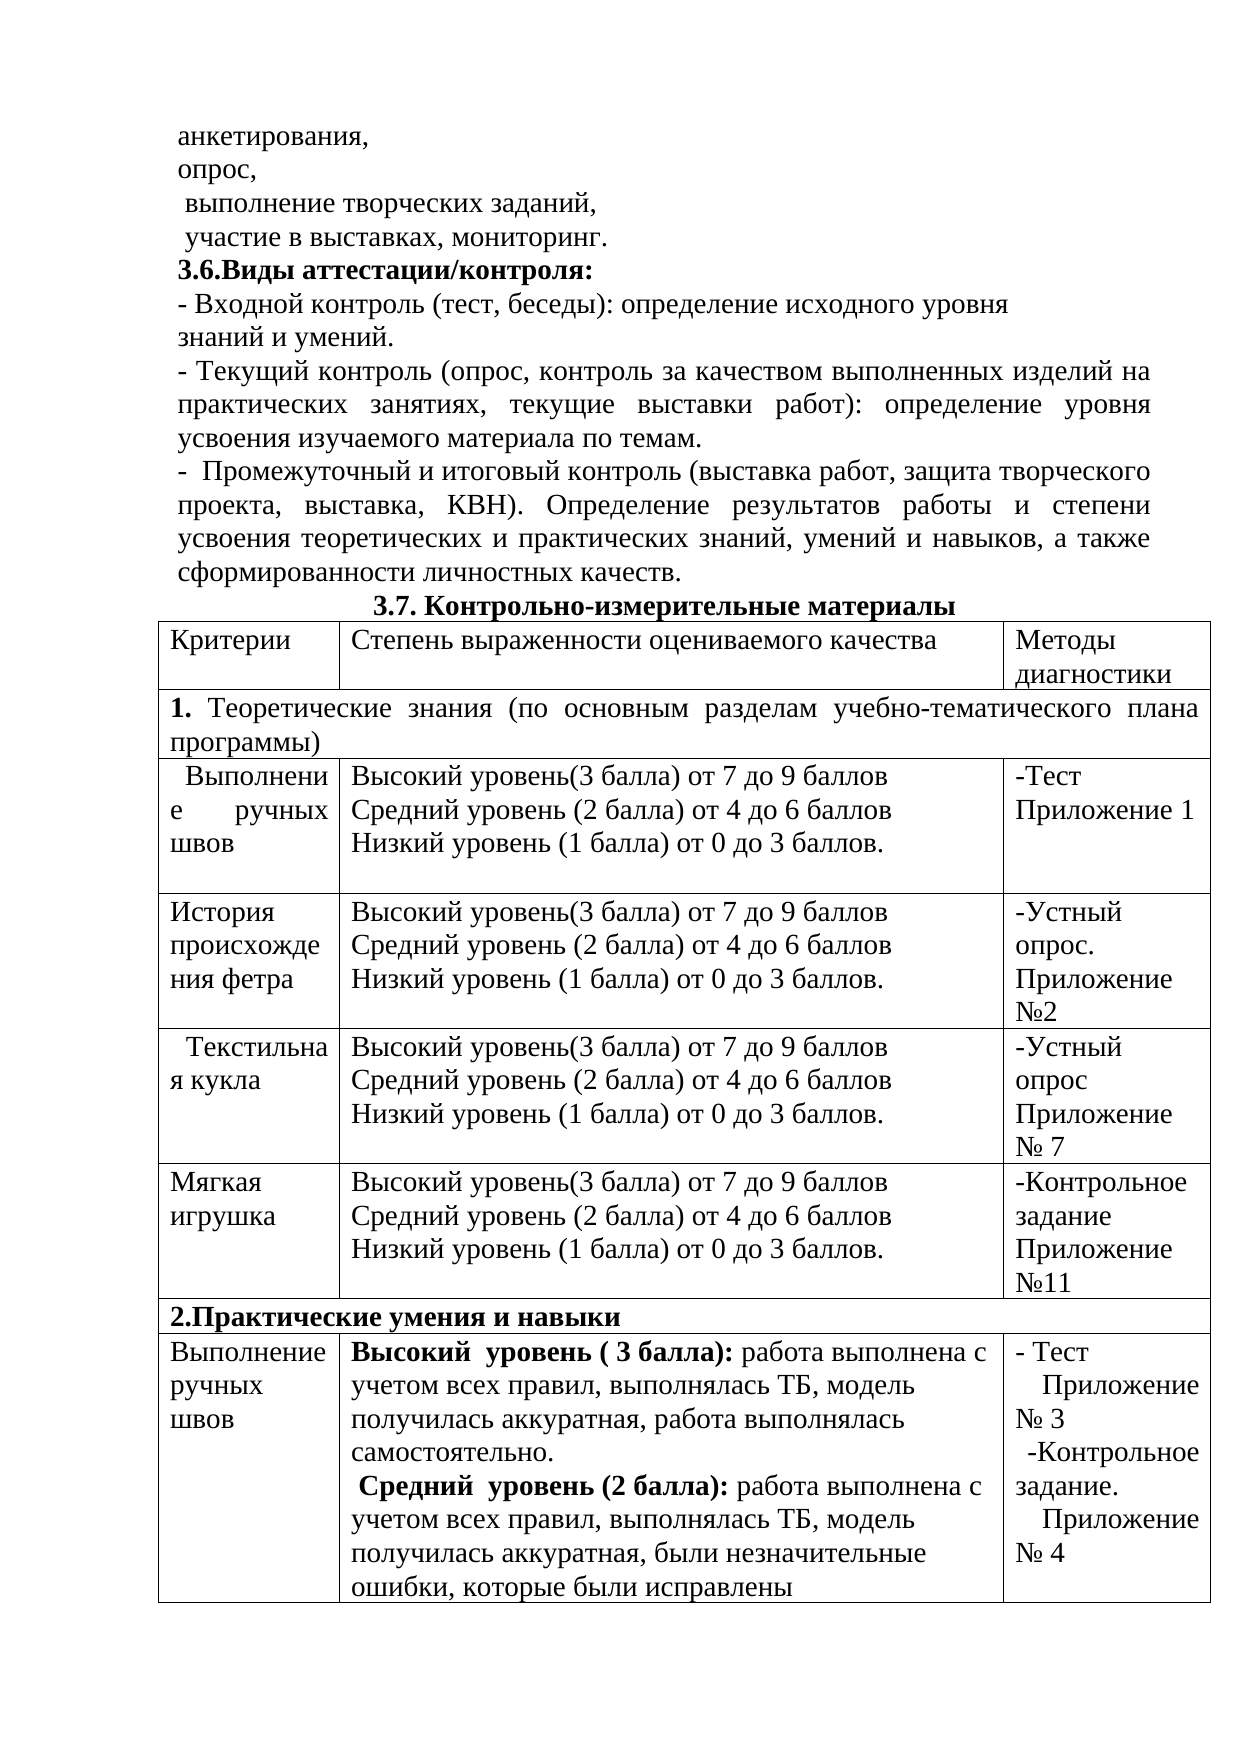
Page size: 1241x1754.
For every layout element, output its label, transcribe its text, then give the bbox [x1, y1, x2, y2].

table_cell 1. Теоретические знания (по основным разделам учебно-тематического плана программы) [159, 690, 1210, 757]
text опрос, [177, 152, 1152, 185]
table_header Методы диагностики [1004, 622, 1210, 689]
text знаний и умений. [177, 319, 1152, 353]
text участие в выставках, мониторинг. [177, 219, 1152, 252]
table_cell Высокий уровень(3 балла) от 7 до 9 баллов Средний уровень (2 балла) от 4 до 6 баллов Низкий уровень (1 балла) от 0 до 3 баллов. [340, 894, 1003, 1028]
text - Текущий контроль (опрос, контроль за качеством выполненных изделий на практических занятиях, текущие выставки работ): определение уровня усвоения изучаемого материала по темам. [177, 353, 1152, 453]
table_cell -Устный опрос. Приложение №2 [1004, 894, 1210, 1028]
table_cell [340, 1334, 1003, 1602]
table_header Степень выраженности оцениваемого качества [340, 622, 1003, 689]
text - Входной контроль (тест, беседы): определение исходного уровня [177, 286, 1152, 319]
table_cell Мягкая игрушка [159, 1164, 339, 1298]
table_cell Выполнение ручных швов [159, 759, 339, 893]
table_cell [159, 1334, 339, 1602]
table_cell Высокий уровень(3 балла) от 7 до 9 баллов Средний уровень (2 балла) от 4 до 6 баллов Низкий уровень (1 балла) от 0 до 3 баллов. [340, 1029, 1003, 1163]
text 3.6.Виды аттестации/контроля: [177, 252, 1152, 286]
text выполнение творческих заданий, [177, 185, 1152, 219]
text анкетирования, [177, 118, 1152, 152]
table_header Критерии [159, 622, 339, 689]
table_cell -Контрольное задание Приложение №11 [1004, 1164, 1210, 1298]
table_cell История происхождения фетра [159, 894, 339, 1028]
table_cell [1004, 1334, 1210, 1602]
table_cell Текстильная кукла [159, 1029, 339, 1163]
table_cell -Тест Приложение 1 [1004, 759, 1210, 893]
table_cell Высокий уровень(3 балла) от 7 до 9 баллов Средний уровень (2 балла) от 4 до 6 баллов Низкий уровень (1 балла) от 0 до 3 баллов. [340, 1164, 1003, 1298]
text - Промежуточный и итоговый контроль (выставка работ, защита творческого проекта, выставка, КВН). Определение результатов работы и степени усвоения теоретических и практических знаний, умений и навыков, а также сформированности личностных качеств. [177, 453, 1152, 588]
table_cell 2.Практические умения и навыки [159, 1299, 1210, 1333]
table_cell Высокий уровень(3 балла) от 7 до 9 баллов Средний уровень (2 балла) от 4 до 6 баллов Низкий уровень (1 балла) от 0 до 3 баллов. [340, 759, 1003, 893]
table_cell -Устный опрос Приложение № 7 [1004, 1029, 1210, 1163]
text 3.7. Контрольно-измерительные материалы [177, 588, 1152, 621]
